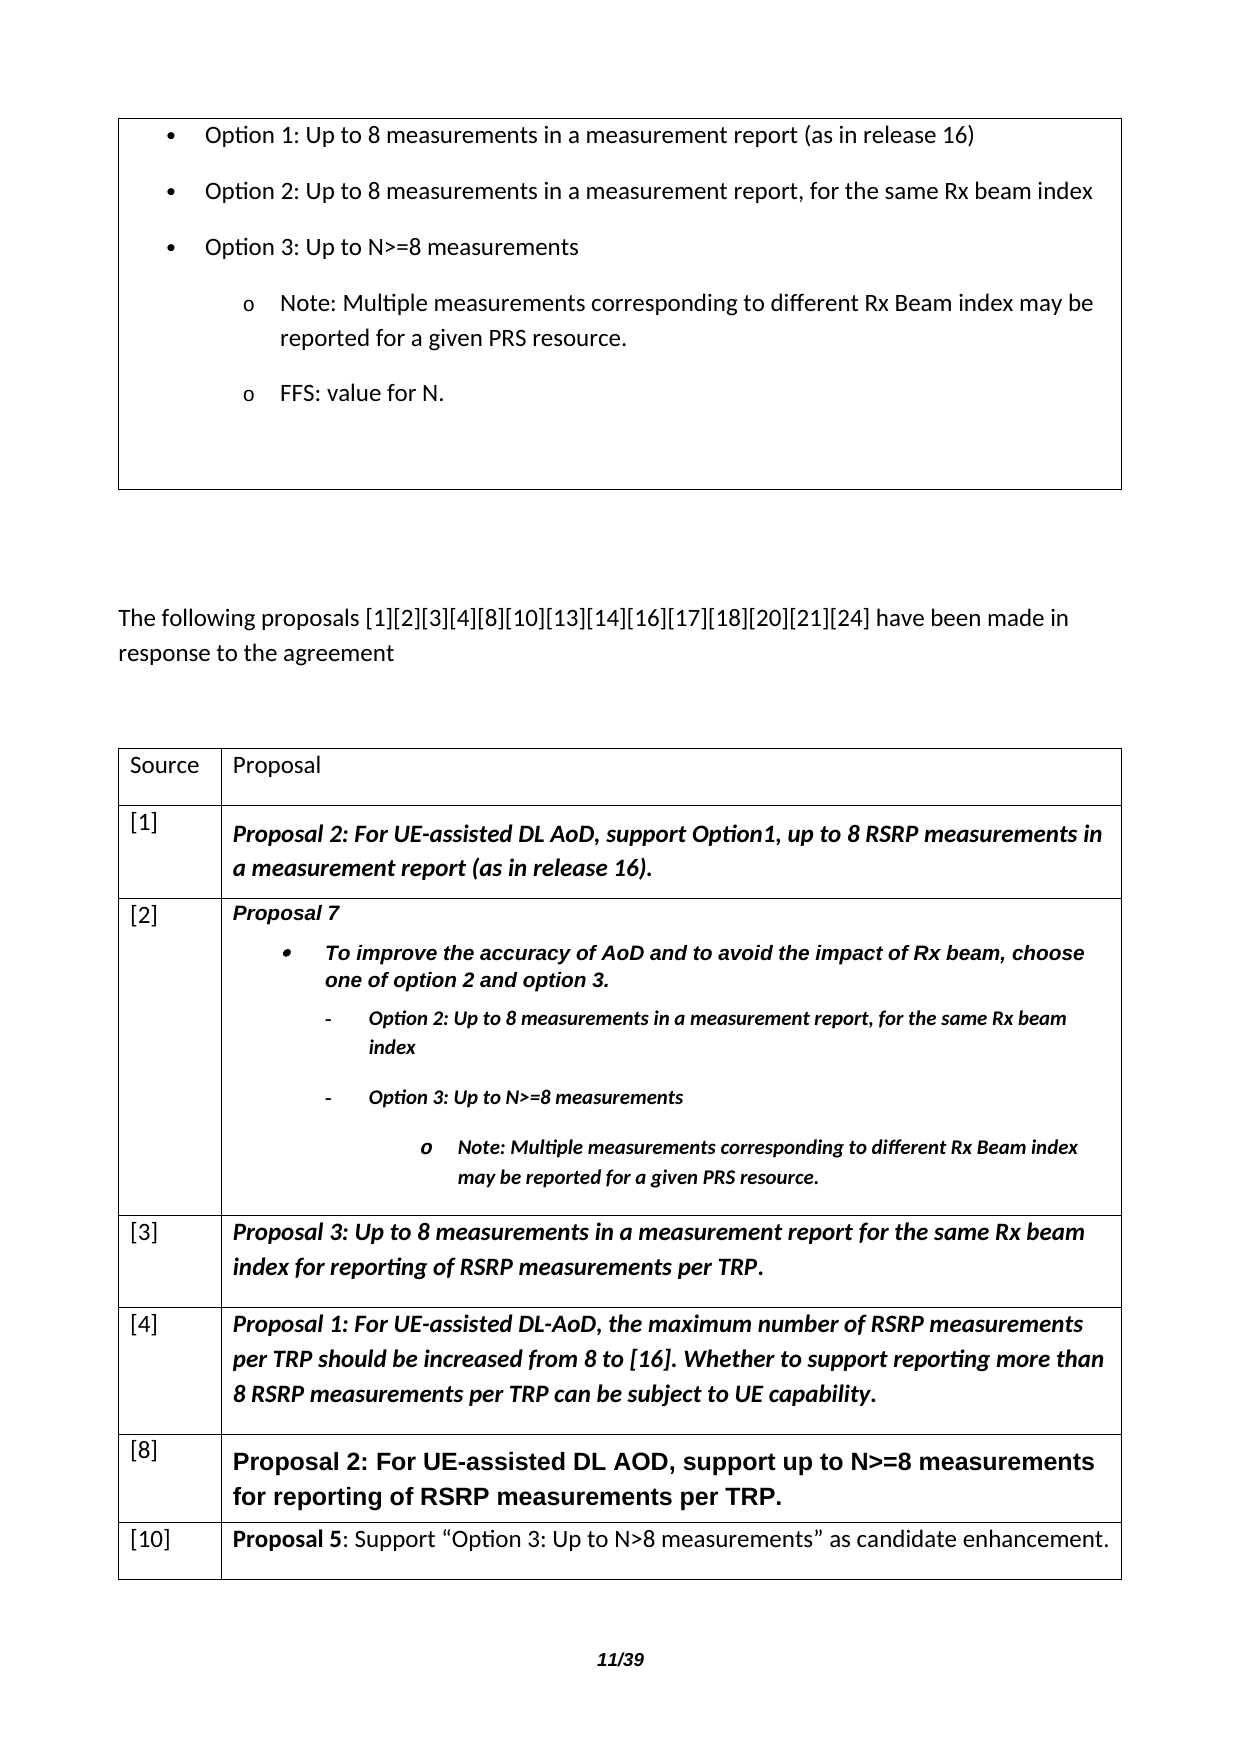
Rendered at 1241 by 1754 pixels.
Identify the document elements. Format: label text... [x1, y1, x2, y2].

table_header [119, 119, 1121, 489]
table_cell [3] [119, 1216, 221, 1307]
table_cell Proposal 2: For UE-assisted DL AoD, support Option1, up to 8 RSRP measurements in a measurement report (as in release 16). [222, 806, 1121, 898]
table_header Source [119, 749, 221, 805]
table_cell [4] [119, 1308, 221, 1433]
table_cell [222, 1523, 1121, 1579]
table_cell Proposal 3: Up to 8 measurements in a measurement report for the same Rx beam index for reporting of RSRP measurements per TRP. [222, 1216, 1121, 1307]
table_cell [10] [119, 1523, 221, 1579]
table_cell Proposal 2: For UE-assisted DL AOD, support up to N>=8 measurements for reporting of RSRP measurements per TRP. [222, 1435, 1121, 1522]
table_cell [8] [119, 1435, 221, 1522]
table_cell [1] [119, 806, 221, 898]
table_cell Proposal 7 To improve the accuracy of AoD and to avoid the impact of Rx beam, choose one of option 2 and option 3. Option 2: Up to 8 measurements in a measurement report, for the same Rx beam index Option 3: Up to N>=8 measurements Note: Multiple measurements corresponding to different Rx Beam index may be reported for a given PRS resource. [222, 899, 1121, 1215]
table_cell [2] [119, 899, 221, 1215]
table_header Proposal [222, 749, 1121, 805]
text The following proposals [1][2][3][4][8][10][13][14][16][17][18][20][21][24] have been made in response to the agreement [118, 602, 1122, 667]
table_cell Proposal 1: For UE-assisted DL-AoD, the maximum number of RSRP measurements per TRP should be increased from 8 to [16]. Whether to support reporting more than 8 RSRP measurements per TRP can be subject to UE capability. [222, 1308, 1121, 1433]
